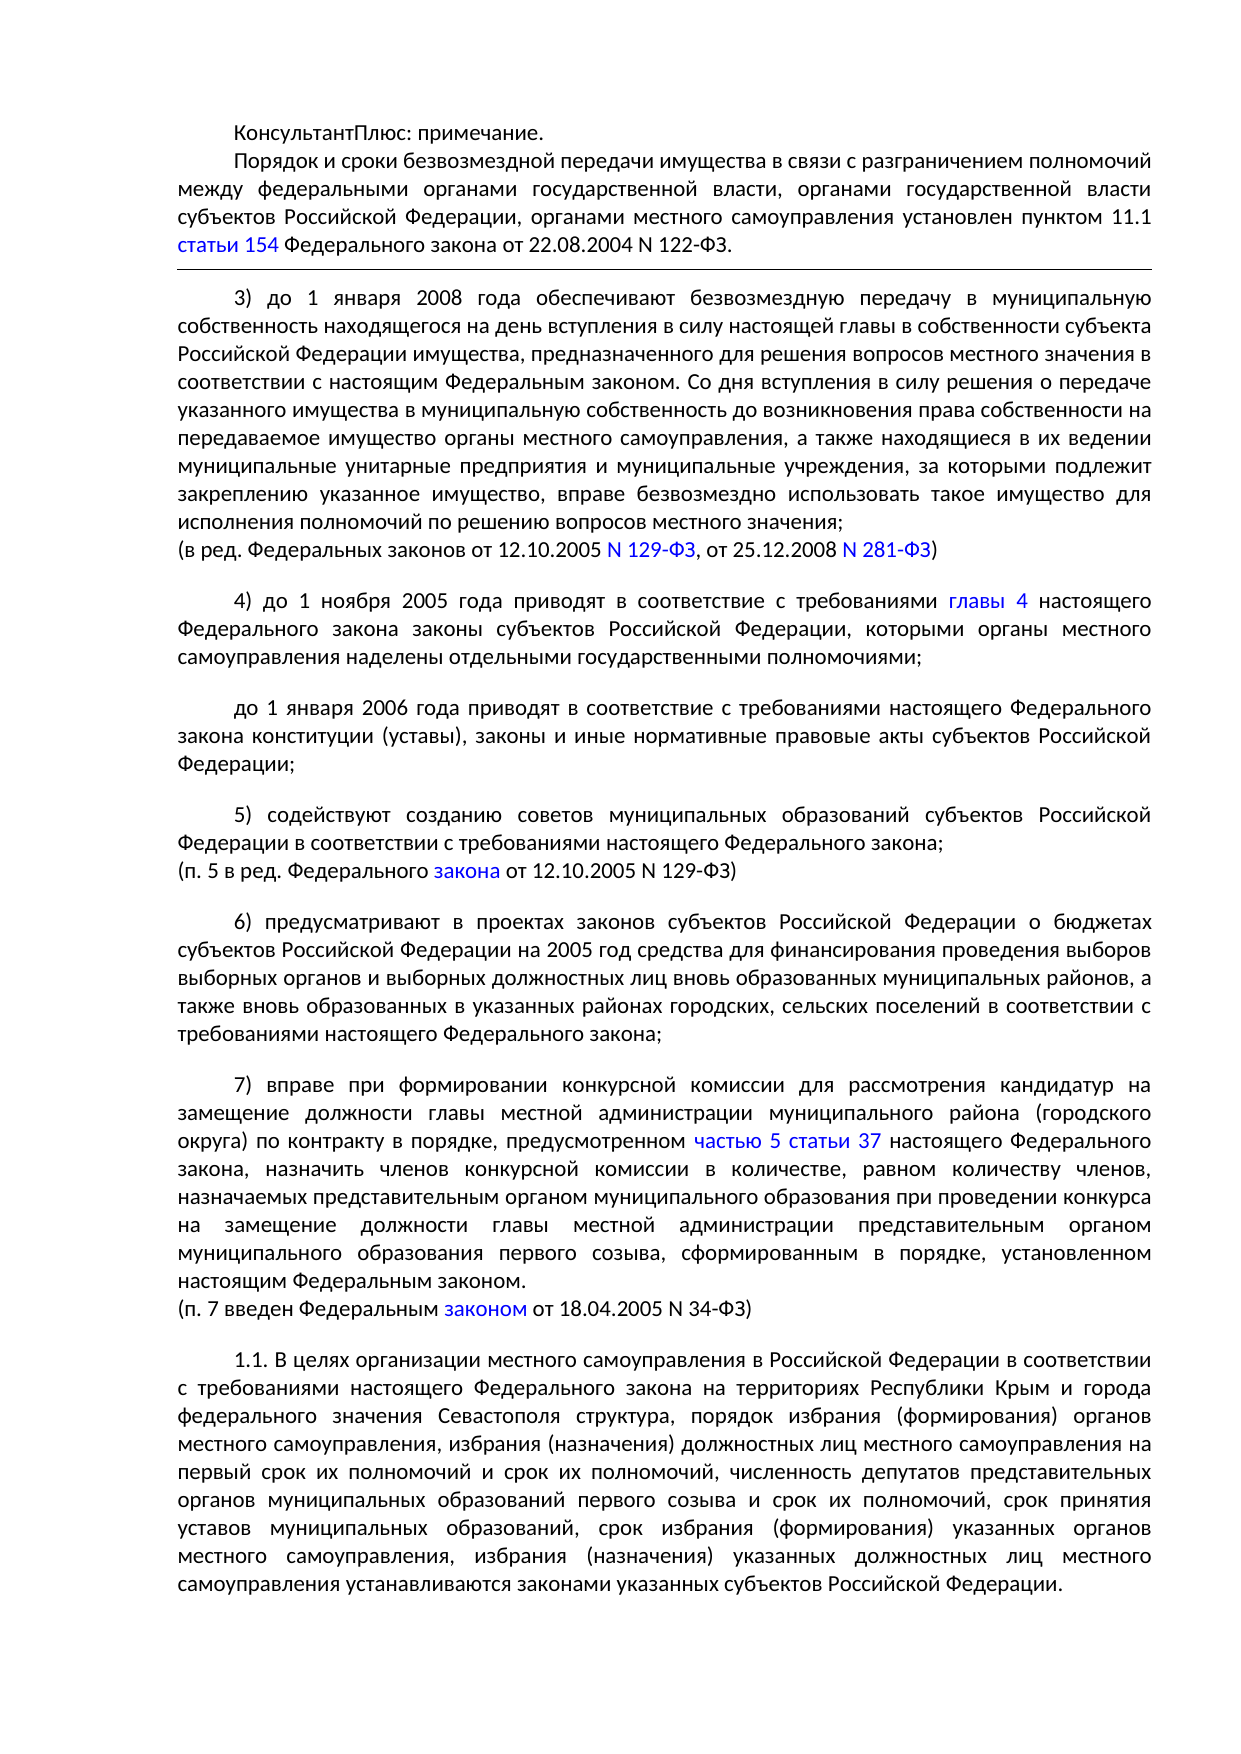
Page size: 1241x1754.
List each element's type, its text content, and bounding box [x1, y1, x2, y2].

text (в ред. Федеральных законов от 12.10.2005 N 129-ФЗ, от 25.12.2008 N 281-ФЗ) [177, 535, 1152, 563]
text 5) содействуют созданию советов муниципальных образований субъектов Российской Федерации в соответствии с требованиями настоящего Федерального закона; [177, 800, 1152, 856]
text до 1 января 2006 года приводят в соответствие с требованиями настоящего Федерального закона конституции (уставы), законы и иные нормативные правовые акты субъектов Российской Федерации; [177, 693, 1152, 777]
text (п. 7 введен Федеральным законом от 18.04.2005 N 34-ФЗ) [177, 1294, 1152, 1322]
text 3) до 1 января 2008 года обеспечивают безвозмездную передачу в муниципальную собственность находящегося на день вступления в силу настоящей главы в собственности субъекта Российской Федерации имущества, предназначенного для решения вопросов местного значения в соответствии с настоящим Федеральным законом. Со дня вступления в силу решения о передаче указанного имущества в муниципальную собственность до возникновения права собственности на передаваемое имущество органы местного самоуправления, а также находящиеся в их ведении муниципальные унитарные предприятия и муниципальные учреждения, за которыми подлежит закреплению указанное имущество, вправе безвозмездно использовать такое имущество для исполнения полномочий по решению вопросов местного значения; [177, 283, 1152, 535]
text 6) предусматривают в проектах законов субъектов Российской Федерации о бюджетах субъектов Российской Федерации на 2005 год средства для финансирования проведения выборов выборных органов и выборных должностных лиц вновь образованных муниципальных районов, а также вновь образованных в указанных районах городских, сельских поселений в соответствии с требованиями настоящего Федерального закона; [177, 907, 1152, 1047]
text 4) до 1 ноября 2005 года приводят в соответствие с требованиями главы 4 настоящего Федерального закона законы субъектов Российской Федерации, которыми органы местного самоуправления наделены отдельными государственными полномочиями; [177, 586, 1152, 670]
text КонсультантПлюс: примечание. [177, 118, 1152, 146]
text 1.1. В целях организации местного самоуправления в Российской Федерации в соответствии с требованиями настоящего Федерального закона на территориях Республики Крым и города федерального значения Севастополя структура, порядок избрания (формирования) органов местного самоуправления, избрания (назначения) должностных лиц местного самоуправления на первый срок их полномочий и срок их полномочий, численность депутатов представительных органов муниципальных образований первого созыва и срок их полномочий, срок принятия уставов муниципальных образований, срок избрания (формирования) указанных органов местного самоуправления, избрания (назначения) указанных должностных лиц местного самоуправления устанавливаются законами указанных субъектов Российской Федерации. [177, 1345, 1152, 1597]
text Порядок и сроки безвозмездной передачи имущества в связи с разграничением полномочий между федеральными органами государственной власти, органами государственной власти субъектов Российской Федерации, органами местного самоуправления установлен пунктом 11.1 статьи 154 Федерального закона от 22.08.2004 N 122-ФЗ. [177, 146, 1152, 258]
text 7) вправе при формировании конкурсной комиссии для рассмотрения кандидатур на замещение должности главы местной администрации муниципального района (городского округа) по контракту в порядке, предусмотренном частью 5 статьи 37 настоящего Федерального закона, назначить членов конкурсной комиссии в количестве, равном количеству членов, назначаемых представительным органом муниципального образования при проведении конкурса на замещение должности главы местной администрации представительным органом муниципального образования первого созыва, сформированным в порядке, установленном настоящим Федеральным законом. [177, 1070, 1152, 1294]
text (п. 5 в ред. Федерального закона от 12.10.2005 N 129-ФЗ) [177, 856, 1152, 884]
